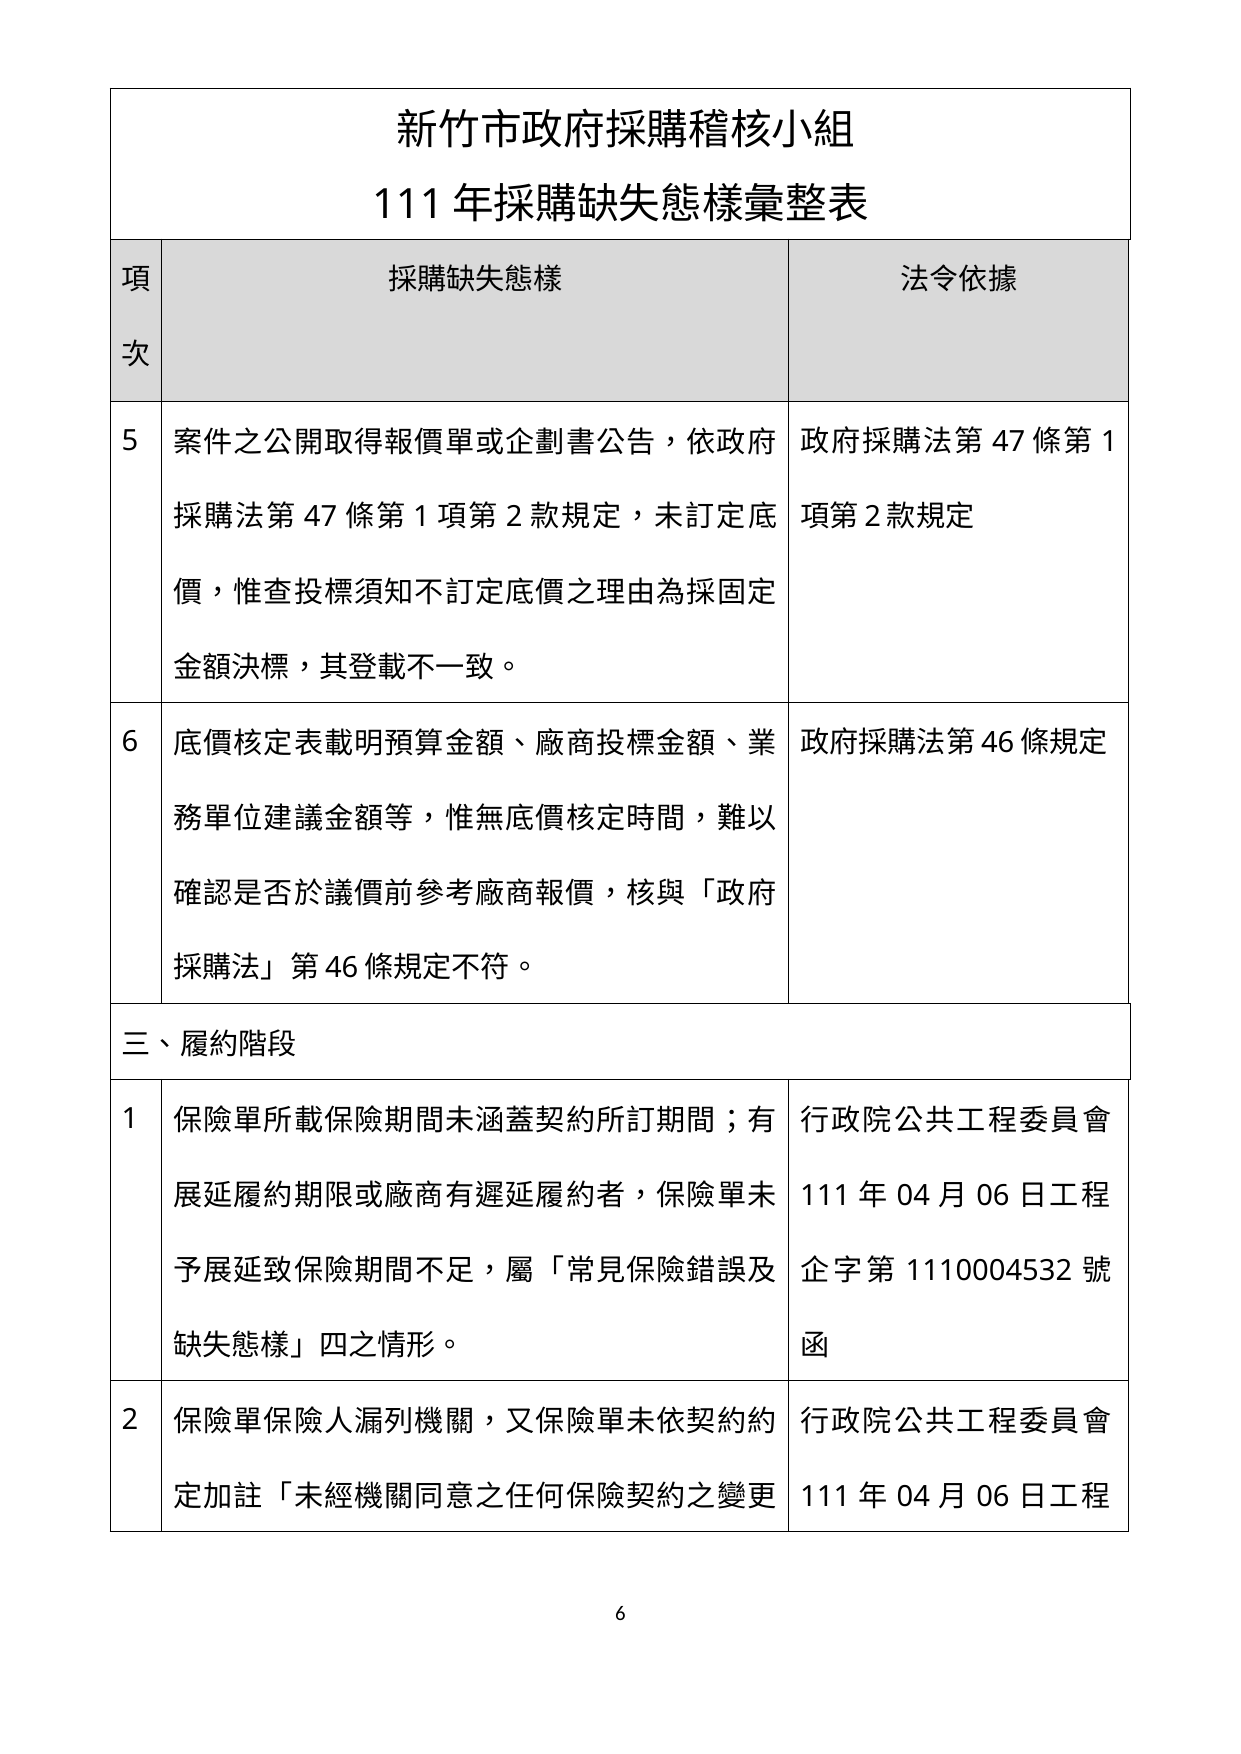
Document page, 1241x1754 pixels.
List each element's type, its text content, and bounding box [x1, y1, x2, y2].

table_cell 政府採購法第46條規定 [789, 703, 1128, 1003]
table_cell 5 [111, 402, 161, 702]
table_cell 政府採購法第47條第1項第2款規定 [789, 402, 1128, 702]
table_cell 底價核定表載明預算金額、廠商投標金額、業務單位建議金額等，惟無底價核定時間，難以確認是否於議價前參考廠商報價，核與「政府採購法」第46條規定不符。 [162, 703, 788, 1003]
table_header 新竹市政府採購稽核小組 111年採購缺失態樣彙整表 [111, 89, 1130, 238]
table_cell 項次 [111, 240, 161, 401]
table_cell 2 [111, 1381, 161, 1531]
table_cell 行政院公共工程委員會111年04月06日工程企字第1110004532號函 [789, 1381, 1128, 1531]
table_cell 三、履約階段 [111, 1004, 1130, 1079]
table_cell 6 [111, 703, 161, 1003]
table_cell 1 [111, 1080, 161, 1380]
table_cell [162, 1381, 788, 1531]
table_cell 案件之公開取得報價單或企劃書公告，依政府採購法第47條第1項第2款規定，未訂定底價，惟查投標須知不訂定底價之理由為採固定金額決標，其登載不一致。 [162, 402, 788, 702]
table_cell 採購缺失態樣 [162, 240, 788, 401]
table_cell 行政院公共工程委員會111年04月06日工程企字第1110004532號函 [789, 1080, 1128, 1380]
table_cell 法令依據 [789, 240, 1128, 401]
table_cell 保險單所載保險期間未涵蓋契約所訂期間；有展延履約期限或廠商有遲延履約者，保險單未予展延致保險期間不足，屬「常見保險錯誤及缺失態樣」四之情形。 [162, 1080, 788, 1380]
